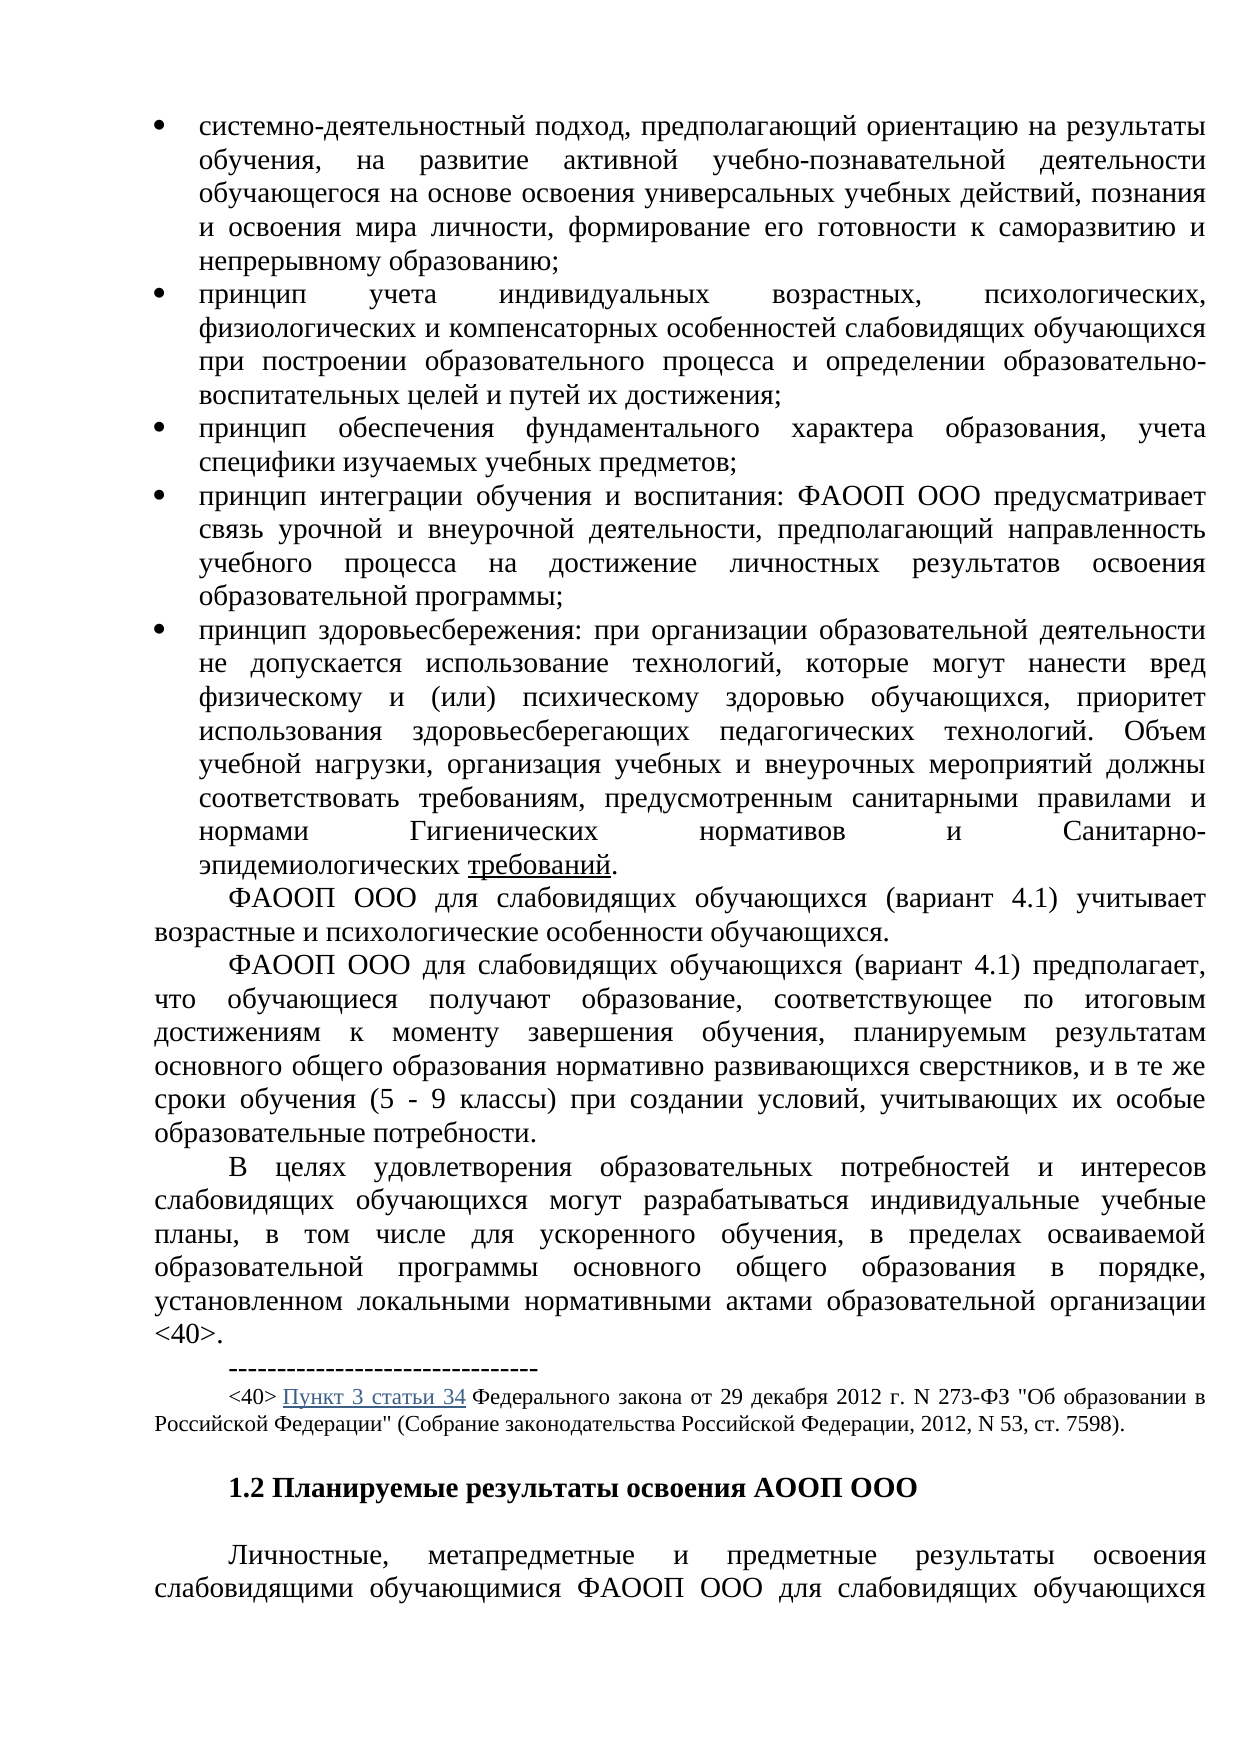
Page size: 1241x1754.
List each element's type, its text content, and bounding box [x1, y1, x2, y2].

text -------------------------------- [154, 1350, 1207, 1383]
list принцип интеграции обучения и воспитания: ФАООП ООО предусматривает связь урочной и внеурочной деятельности, предполагающий направленность учебного процесса на достижение личностных результатов освоения образовательной программы; [154, 478, 1207, 612]
list принцип обеспечения фундаментального характера образования, учета специфики изучаемых учебных предметов; [154, 410, 1207, 478]
list системно-деятельностный подход, предполагающий ориентацию на результаты обучения, на развитие активной учебно-познавательной деятельности обучающегося на основе освоения универсальных учебных действий, познания и освоения мира личности, формирование его готовности к саморазвитию и непрерывному образованию; [154, 108, 1207, 276]
list Планируемые результаты освоения АООП ООО [228, 1470, 1207, 1503]
text В целях удовлетворения образовательных потребностей и интересов слабовидящих обучающихся могут разрабатываться индивидуальные учебные планы, в том числе для ускоренного обучения, в пределах осваиваемой образовательной программы основного общего образования в порядке, установленном локальными нормативными актами образовательной организации <40>. [154, 1149, 1207, 1350]
list принцип учета индивидуальных возрастных, психологических, физиологических и компенсаторных особенностей слабовидящих обучающихся при построении образовательного процесса и определении образовательно-воспитательных целей и путей их достижения; [154, 276, 1207, 410]
text ФАООП ООО для слабовидящих обучающихся (вариант 4.1) учитывает возрастные и психологические особенности обучающихся. [154, 880, 1207, 947]
list принцип здоровьесбережения: при организации образовательной деятельности не допускается использование технологий, которые могут нанести вред физическому и (или) психическому здоровью обучающихся, приоритет использования здоровьесберегающих педагогических технологий. Объем учебной нагрузки, организация учебных и внеурочных мероприятий должны соответствовать требованиям, предусмотренным санитарными правилами и нормами Гигиенических нормативов и Санитарно-эпидемиологических требований. [154, 612, 1207, 880]
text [154, 1537, 1207, 1604]
text ФАООП ООО для слабовидящих обучающихся (вариант 4.1) предполагает, что обучающиеся получают образование, соответствующее по итоговым достижениям к моменту завершения обучения, планируемым результатам основного общего образования нормативно развивающихся сверстников, и в те же сроки обучения (5 - 9 классы) при создании условий, учитывающих их особые образовательные потребности. [154, 947, 1207, 1149]
text <40> Пункт 3 статьи 34 Федерального закона от 29 декабря 2012 г. N 273-ФЗ "Об образовании в Российской Федерации" (Собрание законодательства Российской Федерации, 2012, N 53, ст. 7598). [154, 1383, 1207, 1436]
